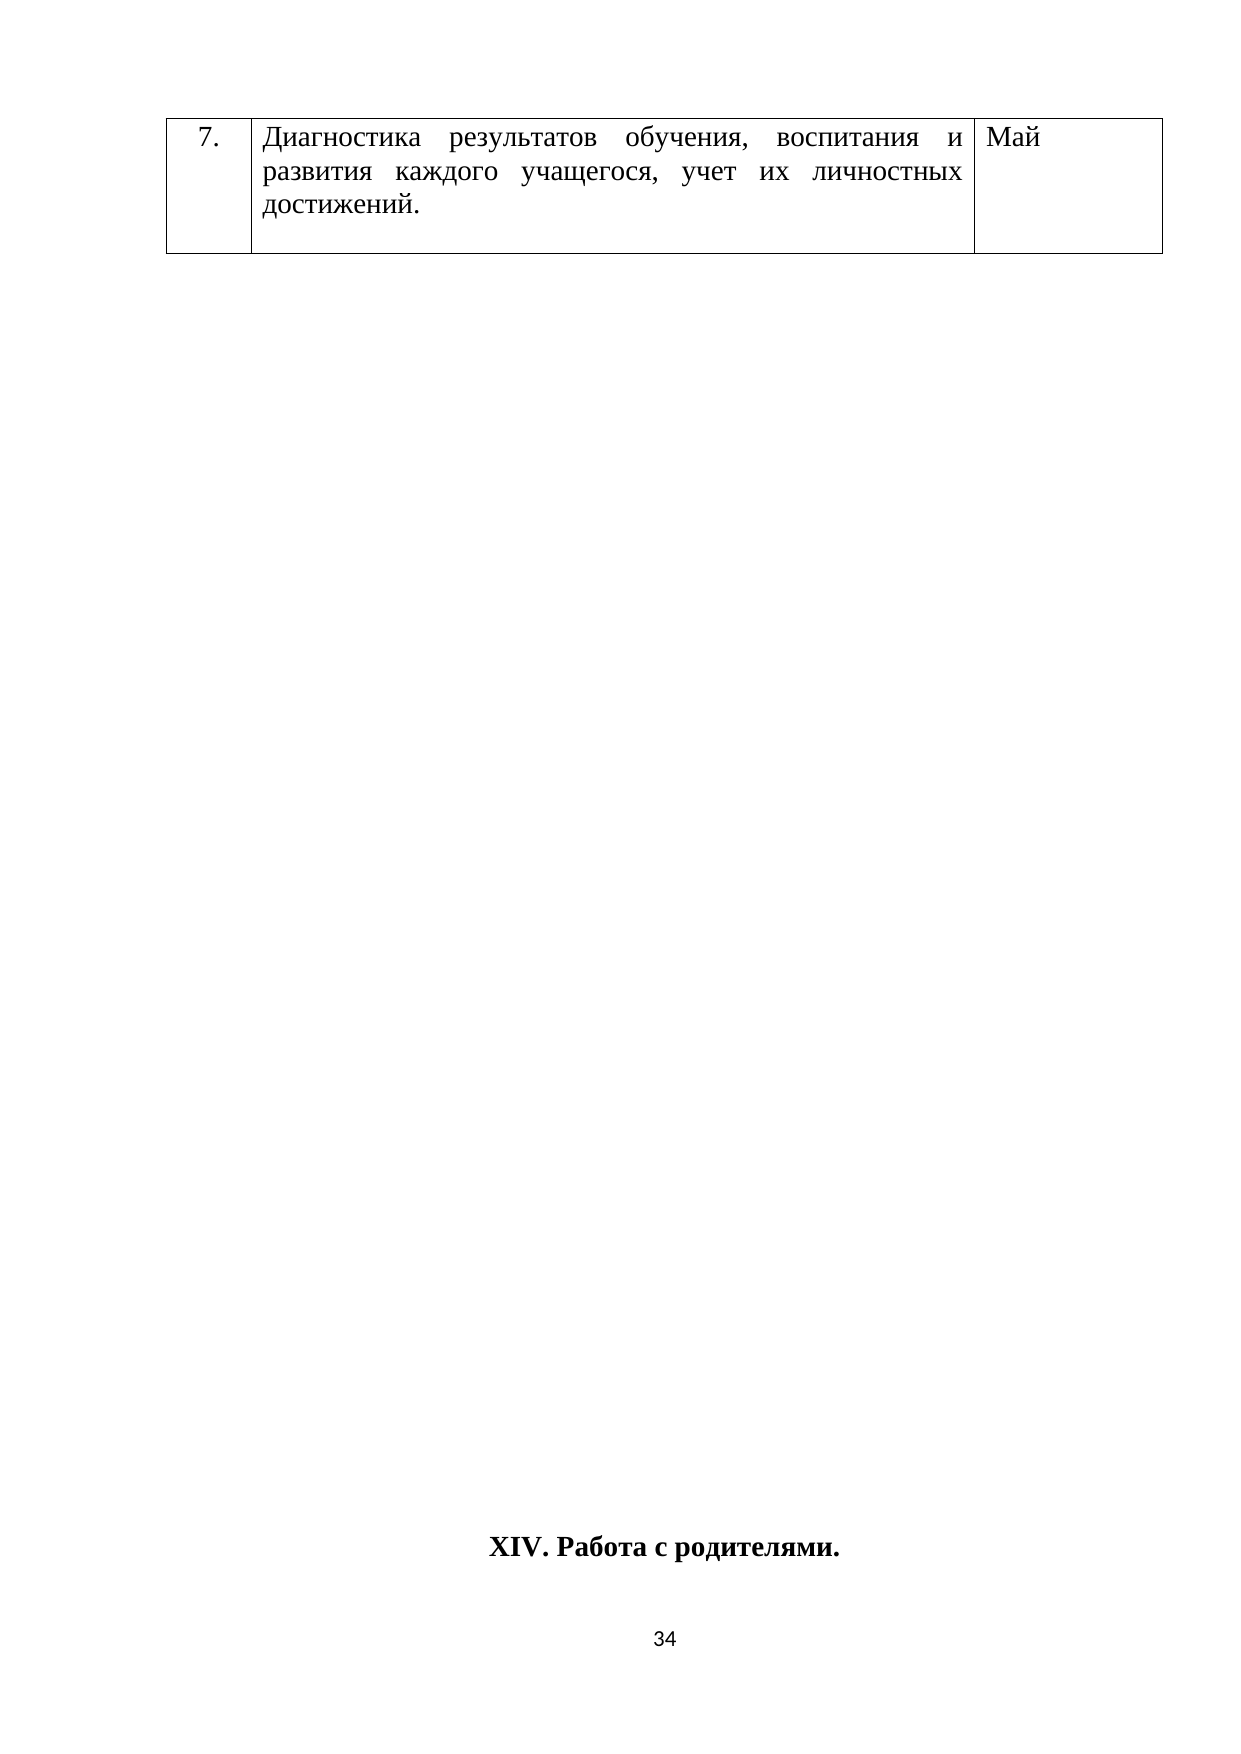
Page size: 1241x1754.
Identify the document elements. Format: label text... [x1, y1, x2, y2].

table_cell 7. [167, 119, 251, 253]
table_cell Диагностика результатов обучения, воспитания и развития каждого учащегося, учет их личностных достижений. [252, 119, 974, 253]
table_cell Май [975, 119, 1162, 253]
text XIV. Работа с родителями. [177, 1529, 1152, 1562]
